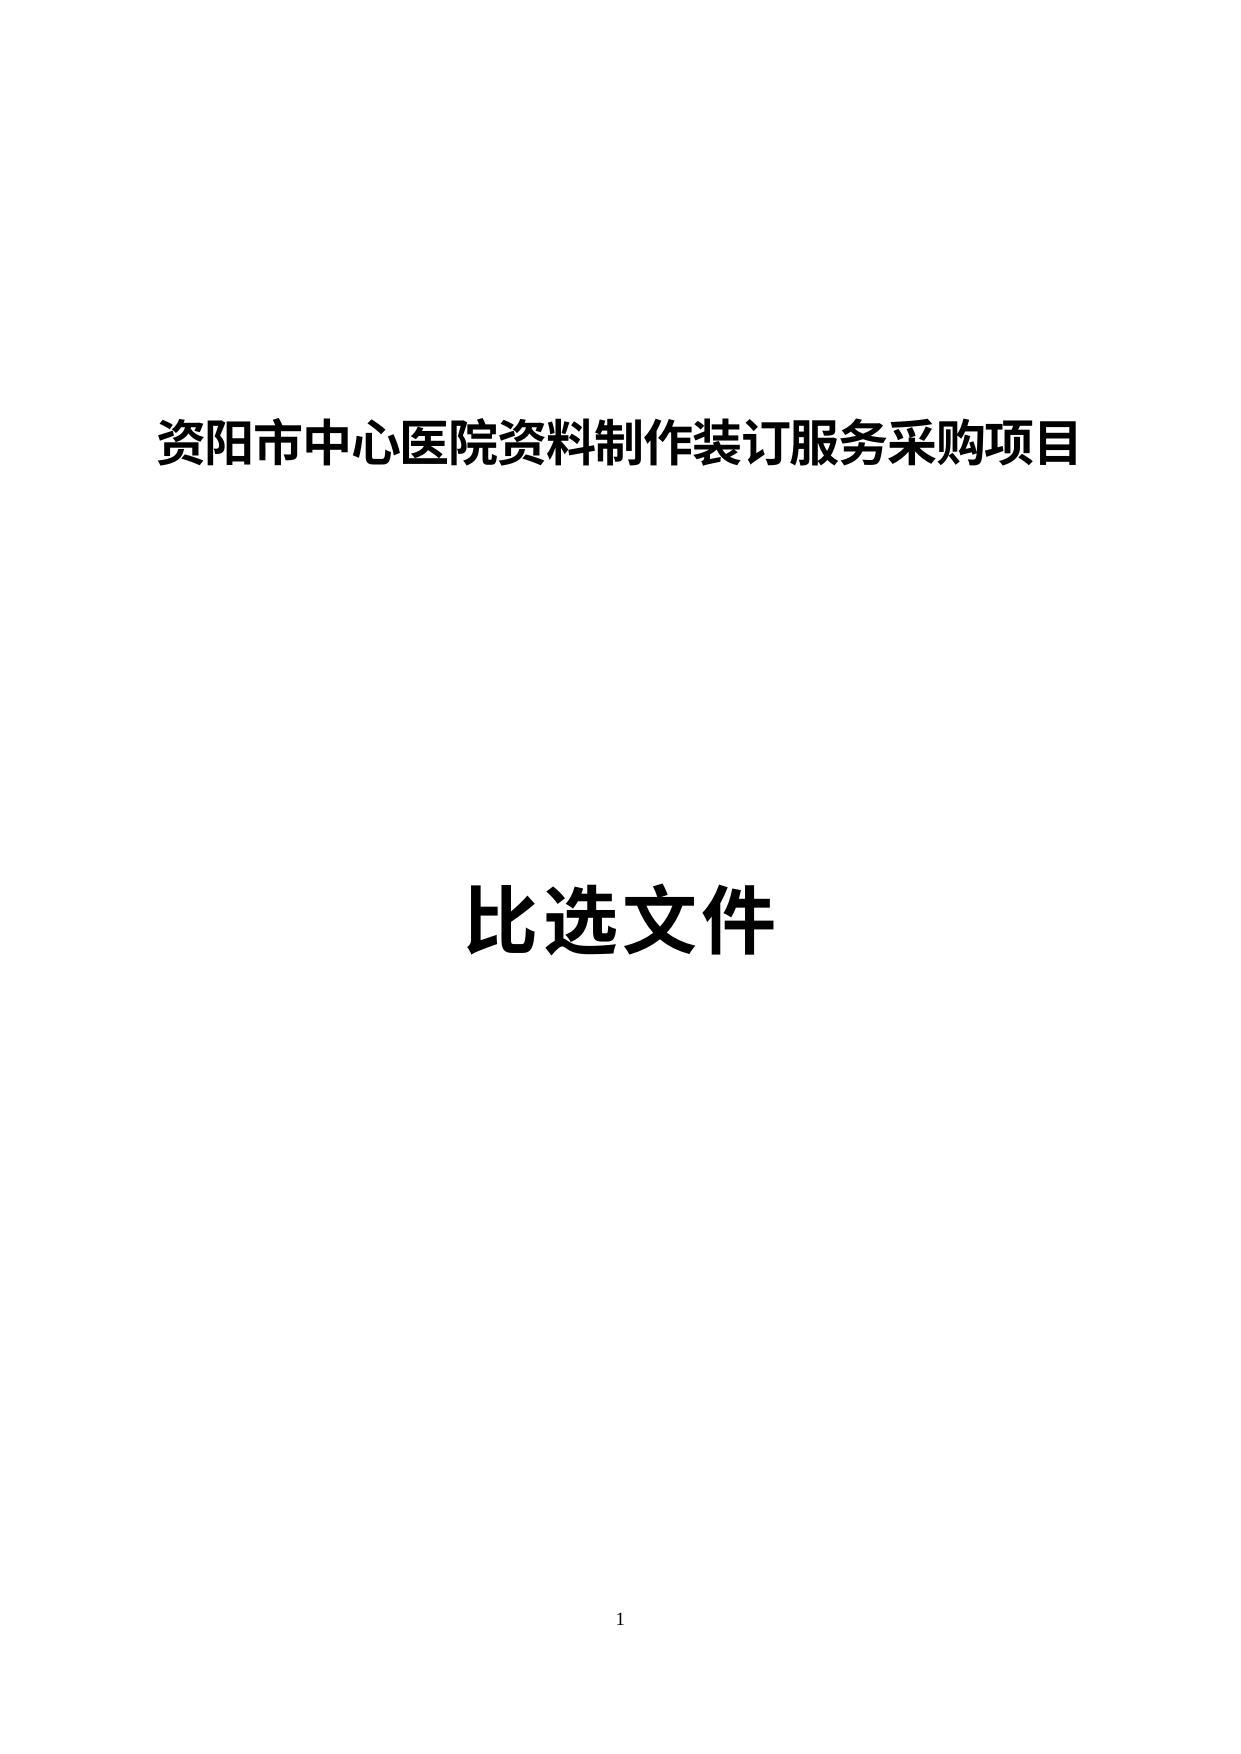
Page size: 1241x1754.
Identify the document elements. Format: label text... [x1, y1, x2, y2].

text 资阳市中心医院资料制作装订服务采购项目 [153, 391, 1087, 488]
text 比选文件 [153, 851, 1087, 981]
